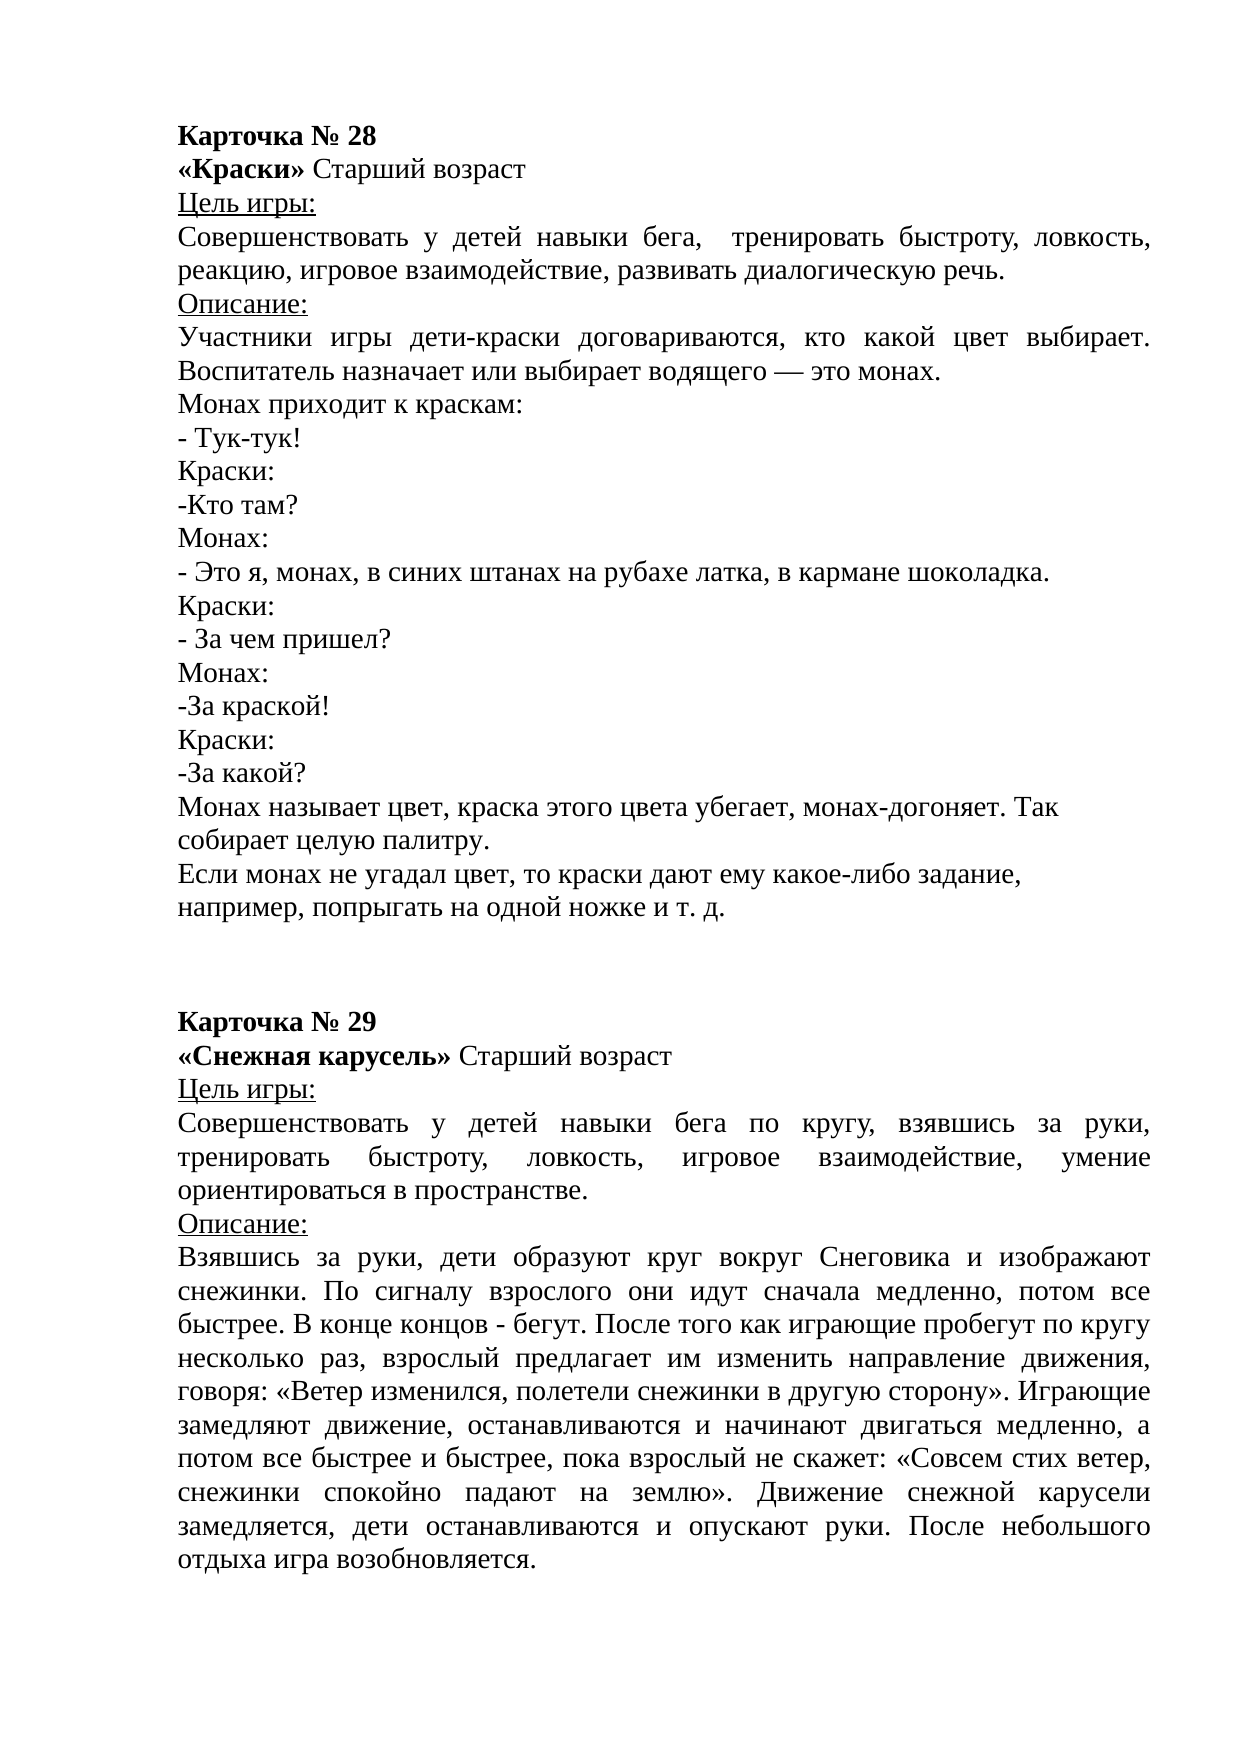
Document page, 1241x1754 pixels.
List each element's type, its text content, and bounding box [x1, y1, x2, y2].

text Карточка № 29 [177, 1004, 1152, 1038]
text «Краски» Старший возраст [177, 152, 1152, 185]
text Участники игры дети-краски договариваются, кто какой цвет выбирает. Воспитатель назначает или выбирает водящего — это монах. [177, 319, 1152, 386]
text Описание: [177, 286, 1152, 319]
text Монах приходит к краскам: - Тук-тук! Краски: -Кто там? Монах: - Это я, монах, в синих штанах на рубахе латка, в кармане шоколадка. [177, 386, 1152, 588]
text Цель игры: [177, 1072, 1152, 1105]
text Совершенствовать у детей навыки бега, тренировать быстроту, ловкость, реакцию, игровое взаимодействие, развивать диалогическую речь. [177, 219, 1152, 286]
text Краски: - За чем пришел? Монах: -За краской! Краски: -За какой? Монах называет цвет, краска этого цвета убегает, монах-догоняет. Так собирает целую палитру. Если монах не угадал цвет, то краски дают ему какое-либо задание, например, попрыгать на одной ножке и т. д. [177, 588, 1152, 923]
text Взявшись за руки, дети образуют круг вокруг Снеговика и изображают снежинки. По сигналу взрослого они идут сначала медленно, потом все быстрее. В конце концов - бегут. После того как играющие пробегут по кругу несколько раз, взрослый предлагает им изменить направление движения, говоря: «Ветер изменился, полетели снежинки в другую сторону». Играющие замедляют движение, останавливаются и начинают двигаться медленно, а потом все быстрее и быстрее, пока взрослый не скажет: «Совсем стих ветер, снежинки спокойно падают на землю». Движение снежной карусели замедляется, дети останавливаются и опускают руки. После небольшого отдыха игра возобновляется. [177, 1239, 1152, 1575]
text Описание: [177, 1206, 1152, 1239]
text «Снежная карусель» Старший возраст [177, 1038, 1152, 1072]
text Совершенствовать у детей навыки бега по кругу, взявшись за руки, тренировать быстроту, ловкость, игровое взаимодействие, умение ориентироваться в пространстве. [177, 1105, 1152, 1206]
text Карточка № 28 [177, 118, 1152, 152]
text Цель игры: [177, 185, 1152, 219]
